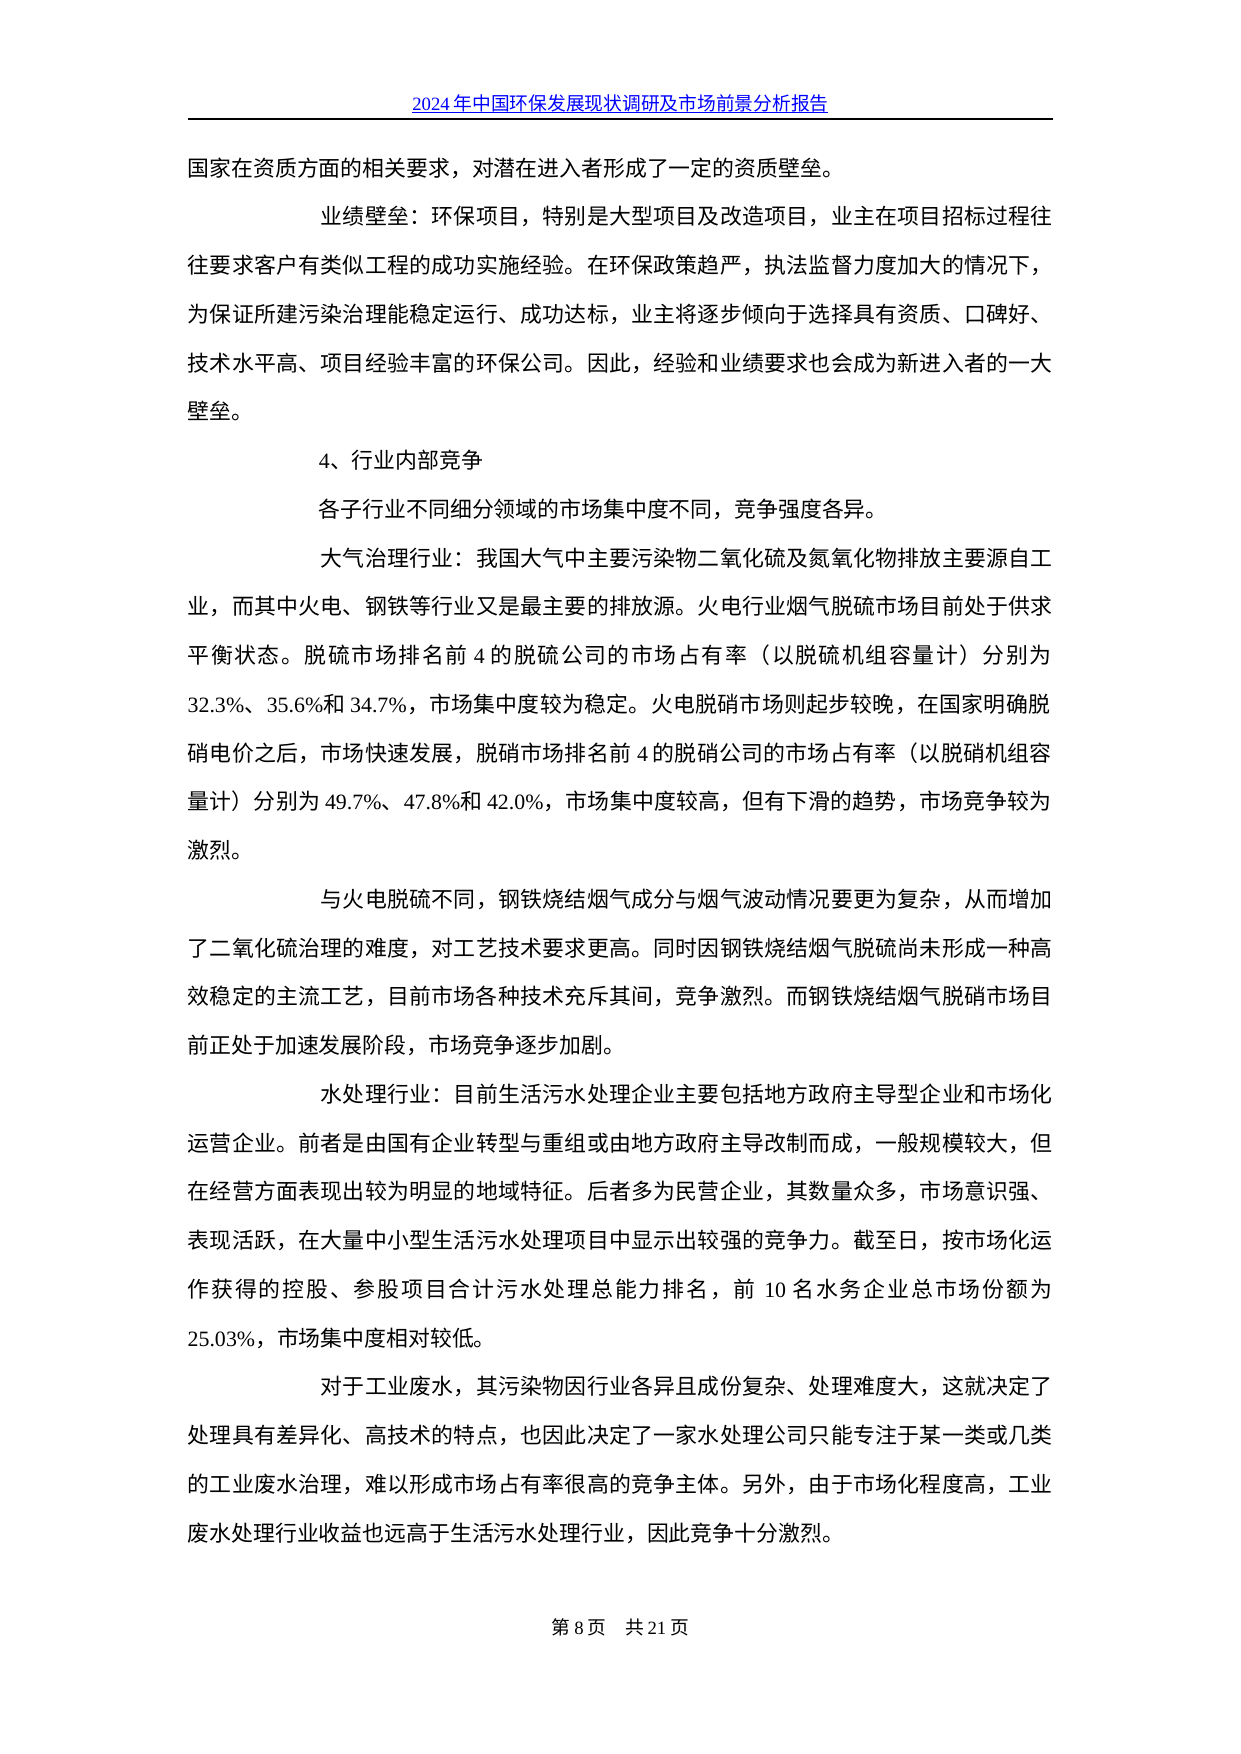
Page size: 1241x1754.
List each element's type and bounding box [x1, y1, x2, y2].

text [187, 150, 1053, 1548]
